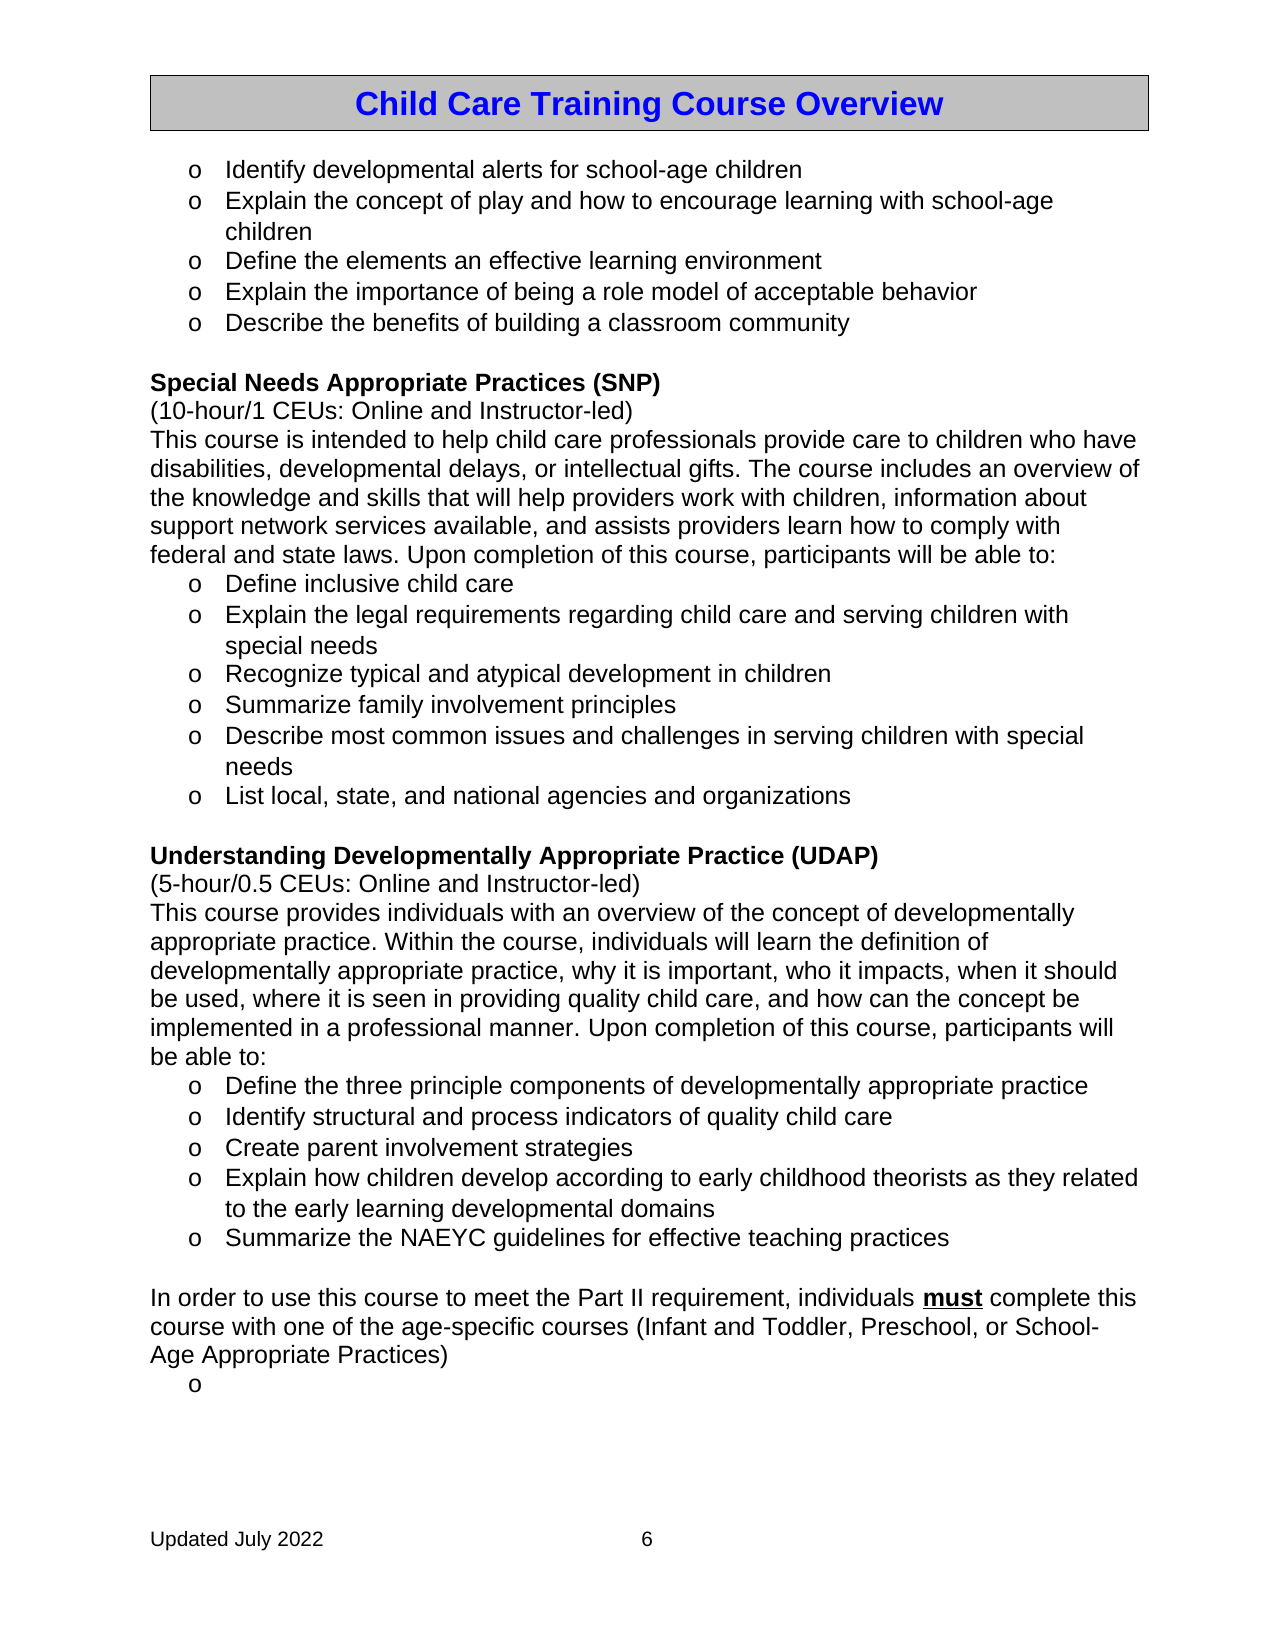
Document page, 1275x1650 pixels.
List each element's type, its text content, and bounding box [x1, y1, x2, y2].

list Define the three principle components of developmentally appropriate practice [187, 1071, 1144, 1102]
list List local, state, and national agencies and organizations [187, 781, 1144, 812]
list Explain how children develop according to early childhood theorists as they related to the early learning developmental domains [187, 1163, 1144, 1223]
text (5-hour/0.5 CEUs: Online and Instructor-led) [150, 869, 1144, 898]
text In order to use this course to meet the Part II requirement, individuals must complete this course with one of the age-specific courses (Infant and Toddler, Preschool, or School-Age Appropriate Practices) [150, 1283, 1144, 1369]
list Identify structural and process indicators of quality child care [187, 1102, 1144, 1132]
list Recognize typical and atypical development in children [187, 659, 1144, 690]
list Describe most common issues and challenges in serving children with special needs [187, 721, 1144, 781]
list Explain the concept of play and how to encourage learning with school-age children [187, 186, 1144, 246]
list Define the elements an effective learning environment [187, 246, 1144, 277]
text This course is intended to help child care professionals provide care to children who have disabilities, developmental delays, or intellectual gifts. The course includes an overview of the knowledge and skills that will help providers work with children, information about support network services available, and assists providers learn how to comply with federal and state laws. Upon completion of this course, participants will be able to: [150, 425, 1144, 569]
text (10-hour/1 CEUs: Online and Instructor-led) [150, 396, 1144, 425]
list Describe the benefits of building a classroom community [187, 308, 1144, 339]
list Define inclusive child care [187, 569, 1144, 600]
list Create parent involvement strategies [187, 1132, 1144, 1163]
text Special Needs Appropriate Practices (SNP) [150, 367, 1144, 396]
list Explain the importance of being a role model of acceptable behavior [187, 277, 1144, 308]
text This course provides individuals with an overview of the concept of developmentally appropriate practice. Within the course, individuals will learn the definition of developmentally appropriate practice, why it is important, who it impacts, when it should be used, where it is seen in providing quality child care, and how can the concept be implemented in a professional manner. Upon completion of this course, participants will be able to: [150, 898, 1144, 1071]
list Explain the legal requirements regarding child care and serving children with special needs [187, 600, 1144, 659]
list Summarize the NAEYC guidelines for effective teaching practices [187, 1223, 1144, 1254]
text Understanding Developmentally Appropriate Practice (UDAP) [150, 841, 1144, 869]
list Identify developmental alerts for school-age children [187, 155, 1144, 186]
list Summarize family involvement principles [187, 690, 1144, 721]
